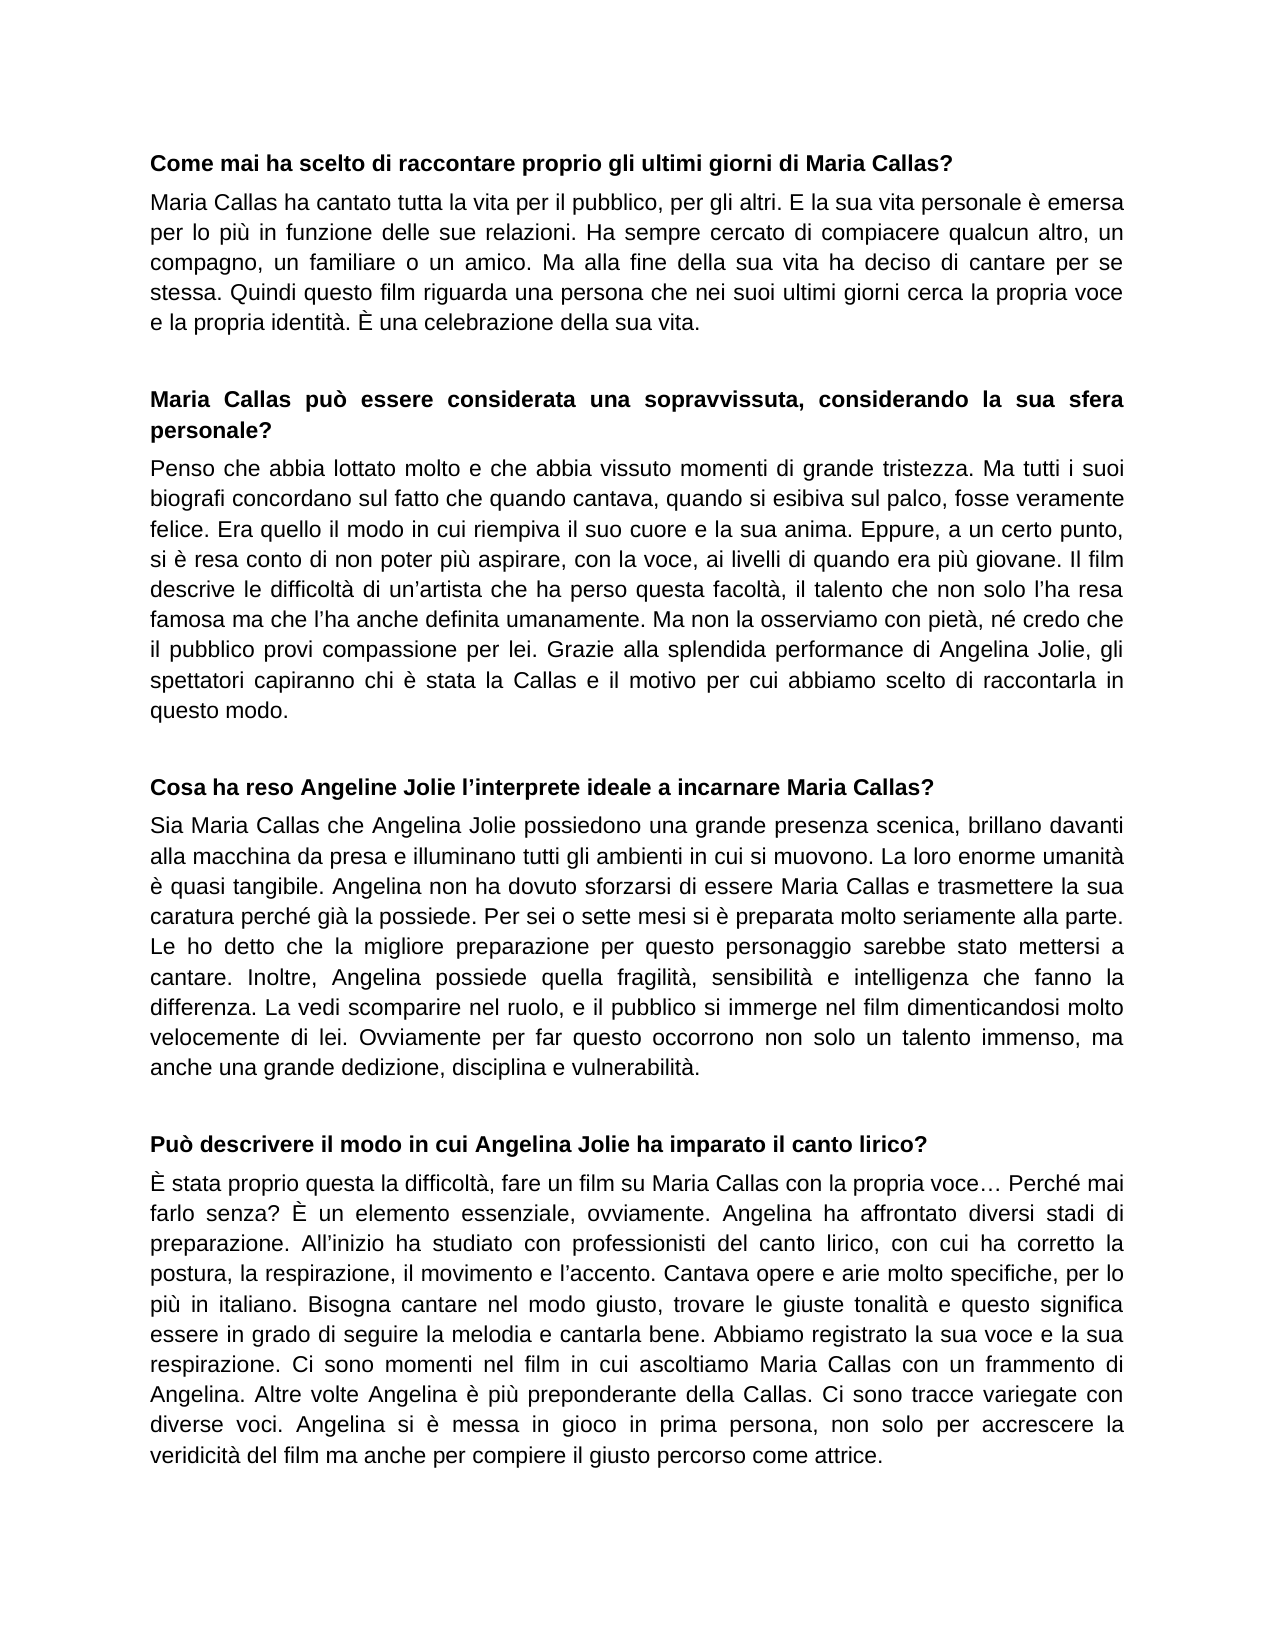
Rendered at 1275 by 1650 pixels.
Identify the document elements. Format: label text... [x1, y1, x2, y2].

text Maria Callas ha cantato tutta la vita per il pubblico, per gli altri. E la sua vita personale è emersa per lo più in funzione delle sue relazioni. Ha sempre cercato di compiacere qualcun altro, un compagno, un familiare o un amico. Ma alla fine della sua vita ha deciso di cantare per se stessa. Quindi questo film riguarda una persona che nei suoi ultimi giorni cerca la propria voce e la propria identità. È una celebrazione della sua vita. [150, 188, 1125, 336]
text Come mai ha scelto di raccontare proprio gli ultimi giorni di Maria Callas? [150, 150, 1125, 176]
text Maria Callas può essere considerata una sopravvissuta, considerando la sua sfera personale? [150, 386, 1125, 443]
text Cosa ha reso Angeline Jolie l’interprete ideale a incarnare Maria Callas? [150, 774, 1125, 800]
text Sia Maria Callas che Angelina Jolie possiedono una grande presenza scenica, brillano davanti alla macchina da presa e illuminano tutti gli ambienti in cui si muovono. La loro enorme umanità è quasi tangibile. Angelina non ha dovuto sforzarsi di essere Maria Callas e trasmettere la sua caratura perché già la possiede. Per sei o sette mesi si è preparata molto seriamente alla parte. Le ho detto che la migliore preparazione per questo personaggio sarebbe stato mettersi a cantare. Inoltre, Angelina possiede quella fragilità, sensibilità e intelligenza che fanno la differenza. La vedi scomparire nel ruolo, e il pubblico si immerge nel film dimenticandosi molto velocemente di lei. Ovviamente per far questo occorrono non solo un talento immenso, ma anche una grande dedizione, disciplina e vulnerabilità. [150, 812, 1125, 1081]
text È stata proprio questa la difficoltà, fare un film su Maria Callas con la propria voce… Perché mai farlo senza? È un elemento essenziale, ovviamente. Angelina ha affrontato diversi stadi di preparazione. All’inizio ha studiato con professionisti del canto lirico, con cui ha corretto la postura, la respirazione, il movimento e l’accento. Cantava opere e arie molto specifiche, per lo più in italiano. Bisogna cantare nel modo giusto, trovare le giuste tonalità e questo significa essere in grado di seguire la melodia e cantarla bene. Abbiamo registrato la sua voce e la sua respirazione. Ci sono momenti nel film in cui ascoltiamo Maria Callas con un frammento di Angelina. Altre volte Angelina è più preponderante della Callas. Ci sono tracce variegate con diverse voci. Angelina si è messa in gioco in prima persona, non solo per accrescere la veridicità del film ma anche per compiere il giusto percorso come attrice. [150, 1170, 1125, 1468]
text Può descrivere il modo in cui Angelina Jolie ha imparato il canto lirico? [150, 1131, 1125, 1158]
text Penso che abbia lottato molto e che abbia vissuto momenti di grande tristezza. Ma tutti i suoi biografi concordano sul fatto che quando cantava, quando si esibiva sul palco, fosse veramente felice. Era quello il modo in cui riempiva il suo cuore e la sua anima. Eppure, a un certo punto, si è resa conto di non poter più aspirare, con la voce, ai livelli di quando era più giovane. Il film descrive le difficoltà di un’artista che ha perso questa facoltà, il talento che non solo l’ha resa famosa ma che l’ha anche definita umanamente. Ma non la osserviamo con pietà, né credo che il pubblico provi compassione per lei. Grazie alla splendida performance di Angelina Jolie, gli spettatori capiranno chi è stata la Callas e il motivo per cui abbiamo scelto di raccontarla in questo modo. [150, 455, 1125, 723]
